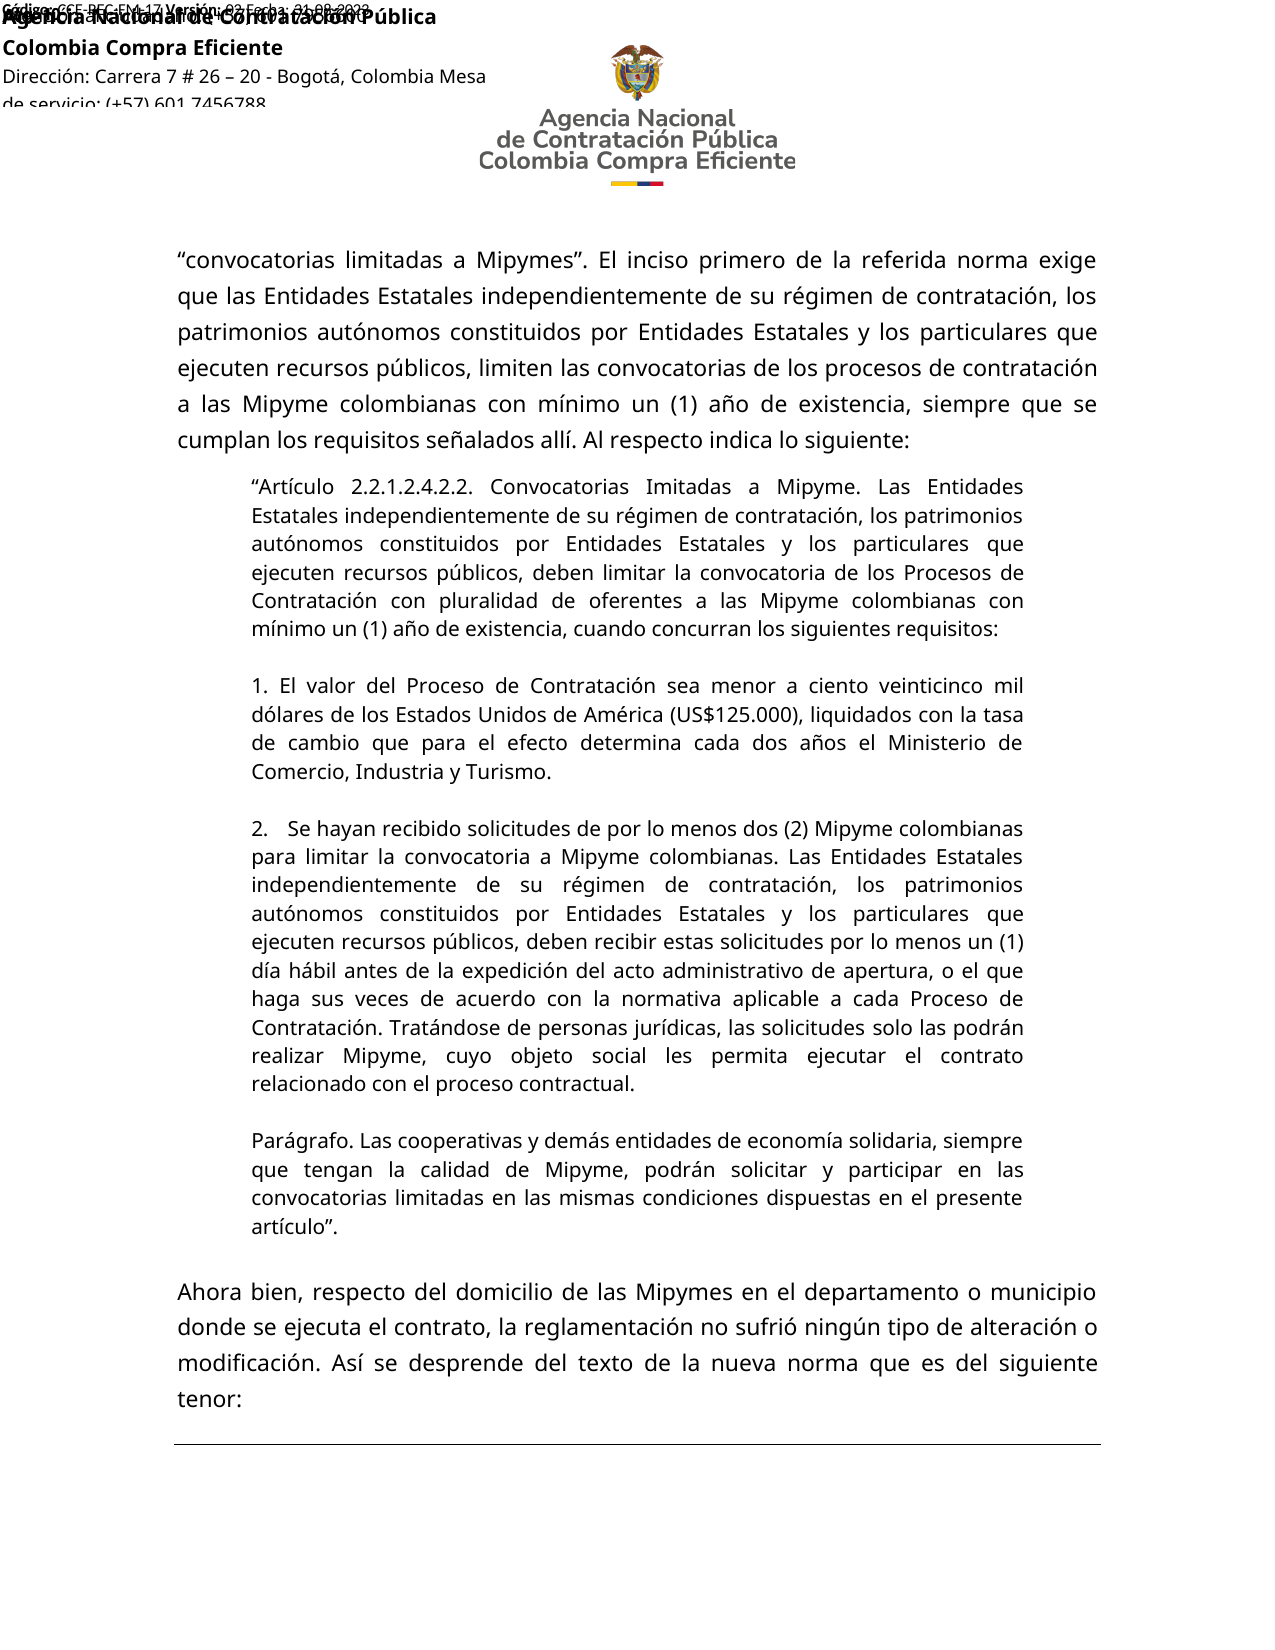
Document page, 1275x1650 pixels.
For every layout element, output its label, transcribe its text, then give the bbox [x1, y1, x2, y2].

picture [479, 45, 796, 186]
list Se hayan recibido solicitudes de por lo menos dos (2) Mipyme colombianas para limitar la convocatoria a Mipyme colombianas. Las Entidades Estatales independientemente de su régimen de contratación, los patrimonios autónomos constituidos por Entidades Estatales y los particulares que ejecuten recursos públicos, deben recibir estas solicitudes por lo menos un (1) día hábil antes de la expedición del acto administrativo de apertura, o el que haga sus veces de acuerdo con la normativa aplicable a cada Proceso de Contratación. Tratándose de personas jurídicas, las solicitudes solo las podrán realizar Mipyme, cuyo objeto social les permita ejecutar el contrato relacionado con el proceso contractual. [251, 814, 1024, 1098]
text Ahora bien, respecto del domicilio de las Mipymes en el departamento o municipio donde se ejecuta el contrato, la reglamentación no sufrió ningún tipo de alteración o modificación. Así se desprende del texto de la nueva norma que es del siguiente tenor: [177, 1275, 1098, 1414]
text “Artículo 2.2.1.2.4.2.2. Convocatorias Imitadas a Mipyme. Las Entidades Estatales independientemente de su régimen de contratación, los patrimonios autónomos constituidos por Entidades Estatales y los particulares que ejecuten recursos públicos, deben limitar la convocatoria de los Procesos de Contratación con pluralidad de oferentes a las Mipyme colombianas con mínimo un (1) año de existencia, cuando concurran los siguientes requisitos: [251, 472, 1024, 643]
text “convocatorias limitadas a Mipymes”. El inciso primero de la referida norma exige que las Entidades Estatales independientemente de su régimen de contratación, los patrimonios autónomos constituidos por Entidades Estatales y los particulares que ejecuten recursos públicos, limiten las convocatorias de los procesos de contratación a las Mipyme colombianas con mínimo un (1) año de existencia, siempre que se cumplan los requisitos señalados allí. Al respecto indica lo siguiente: [177, 244, 1098, 455]
text Parágrafo. Las cooperativas y demás entidades de economía solidaria, siempre que tengan la calidad de Mipyme, podrán solicitar y participar en las convocatorias limitadas en las mismas condiciones dispuestas en el presente artículo”. [251, 1126, 1024, 1240]
list El valor del Proceso de Contratación sea menor a ciento veinticinco mil dólares de los Estados Unidos de América (US$125.000), liquidados con la tasa de cambio que para el efecto determina cada dos años el Ministerio de Comercio, Industria y Turismo. [251, 671, 1024, 785]
